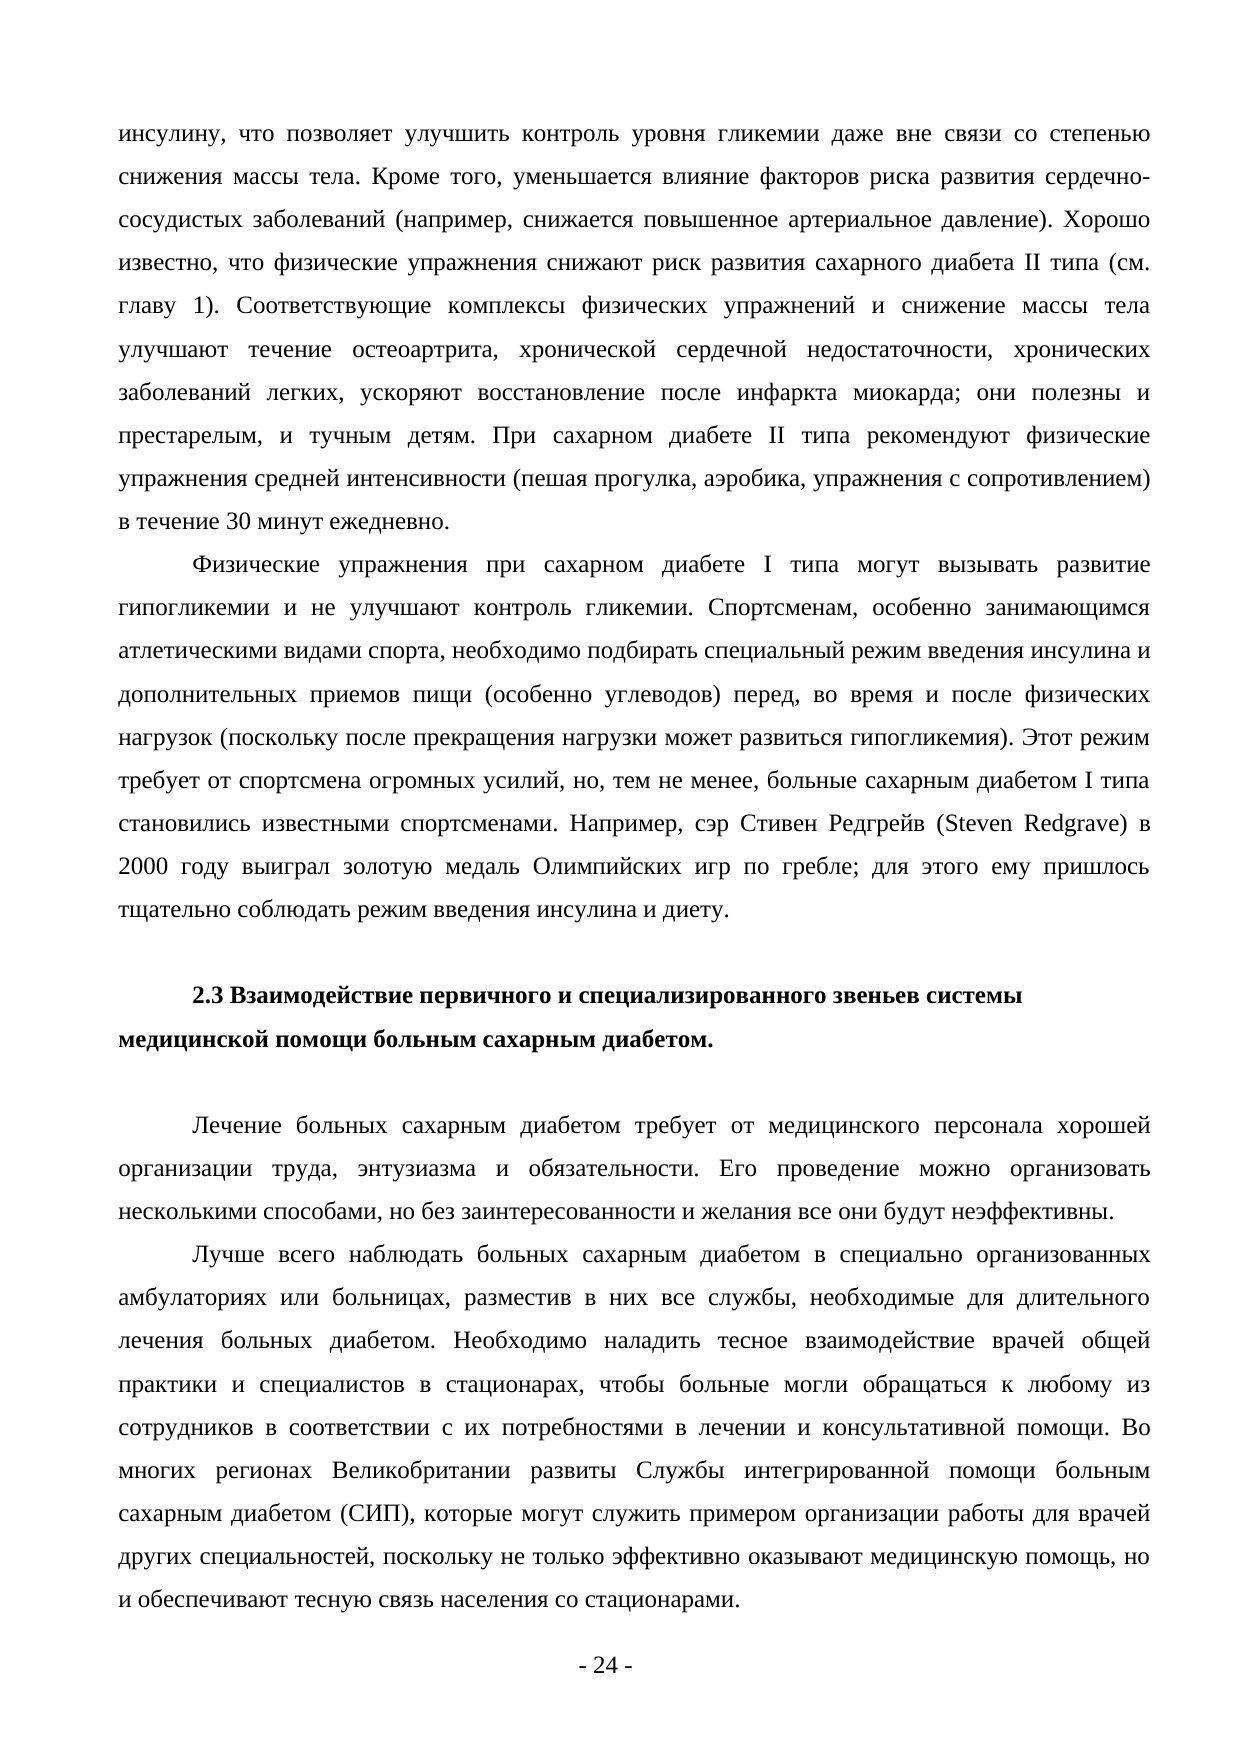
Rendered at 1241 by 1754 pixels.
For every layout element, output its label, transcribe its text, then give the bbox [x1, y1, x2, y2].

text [118, 118, 1152, 535]
text Лучше всего наблюдать больных сахарным диабетом в специально организованных амбулаториях или больницах, разместив в них все службы, необходимые для длительного лечения больных диабетом. Необходимо наладить тесное взаимодействие врачей общей практики и специалистов в стационарах, чтобы больные могли обращаться к любому из сотрудников в соответствии с их потребностями в лечении и консультативной помощи. Во многих регионах Великобритании развиты Службы интегрированной помощи больным сахарным диабетом (СИП), которые могут служить примером организации работы для врачей других специальностей, поскольку не только эффективно оказывают медицинскую помощь, но и обеспечивают тесную связь населения со стационарами. [118, 1239, 1152, 1613]
text Лечение больных сахарным диабетом требует от медицинского персонала хорошей организации труда, энтузиазма и обязательности. Его проведение можно организовать несколькими способами, но без заинтересованности и желания все они будут неэффективны. [118, 1110, 1152, 1225]
text Физические упражнения при сахарном диабете I типа могут вызывать развитие гипогликемии и не улучшают контроль гликемии. Спортсменам, особенно занимающимся атлетическими видами спорта, необходимо подбирать специальный режим введения инсулина и дополнительных приемов пищи (особенно углеводов) перед, во время и после физических нагрузок (поскольку после прекращения нагрузки может развиться гипогликемия). Этот режим требует от спортсмена огромных усилий, но, тем не менее, больные сахарным диабетом I типа становились известными спортсменами. Например, сэр Стивен Редгрейв (Steven Redgrave) в 2000 году выиграл золотую медаль Олимпийских игр по гребле; для этого ему пришлось тщательно соблюдать режим введения инсулина и диету. [118, 549, 1152, 923]
subtitle 2.3 Взаимодействие первичного и специализированного звеньев системы медицинской помощи больным сахарным диабетом. [118, 981, 1152, 1052]
